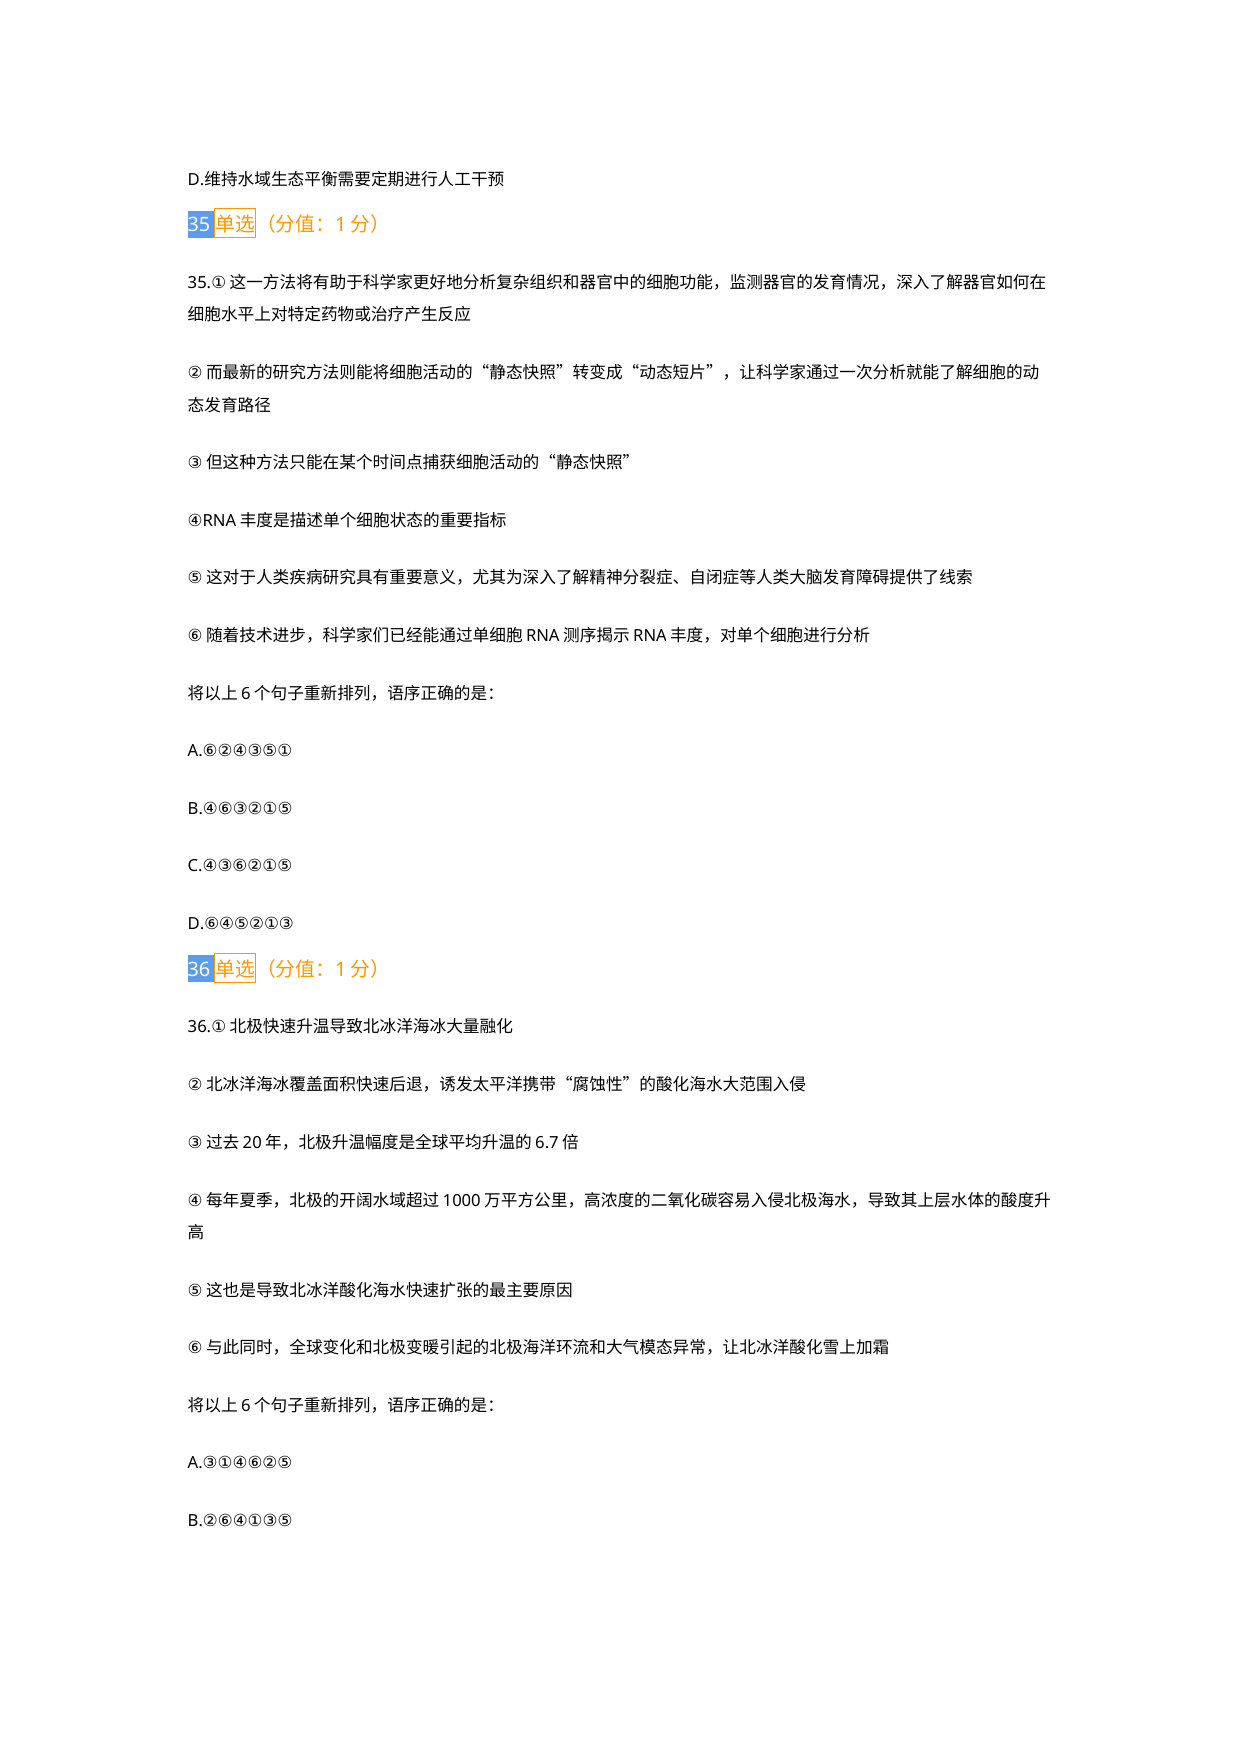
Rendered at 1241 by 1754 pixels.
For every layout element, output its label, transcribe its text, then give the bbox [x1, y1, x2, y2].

text C.④③⑥②①⑤ [187, 849, 1053, 882]
text ③过去20年，北极升温幅度是全球平均升温的6.7倍 [187, 1125, 1053, 1157]
text ④RNA丰度是描述单个细胞状态的重要指标 [187, 503, 1053, 535]
text 35.①这一方法将有助于科学家更好地分析复杂组织和器官中的细胞功能，监测器官的发育情况，深入了解器官如何在细胞水平上对特定药物或治疗产生反应 [187, 265, 1053, 330]
text ②北冰洋海冰覆盖面积快速后退，诱发太平洋携带“腐蚀性”的酸化海水大范围入侵 [187, 1067, 1053, 1100]
text A.③①④⑥②⑤ [187, 1446, 1053, 1478]
text 将以上6个句子重新排列，语序正确的是： [187, 676, 1053, 708]
text 将以上6个句子重新排列，语序正确的是： [187, 1388, 1053, 1421]
text ⑤这也是导致北冰洋酸化海水快速扩张的最主要原因 [187, 1273, 1053, 1305]
text D.⑥④⑤②①③ [187, 907, 1053, 939]
text ②而最新的研究方法则能将细胞活动的“静态快照”转变成“动态短片”，让科学家通过一次分析就能了解细胞的动态发育路径 [187, 355, 1053, 420]
text ④每年夏季，北极的开阔水域超过1000万平方公里，高浓度的二氧化碳容易入侵北极海水，导致其上层水体的酸度升高 [187, 1183, 1053, 1248]
text 35单选（分值：1分） [187, 207, 255, 239]
text A.⑥②④③⑤① [187, 734, 1053, 766]
text 36单选（分值：1分） [187, 952, 255, 984]
text ⑥随着技术进步，科学家们已经能通过单细胞RNA测序揭示RNA丰度，对单个细胞进行分析 [187, 618, 1053, 651]
text B.④⑥③②①⑤ [187, 791, 1053, 824]
text B.②⑥④①③⑤ [187, 1504, 1053, 1536]
text ⑤这对于人类疾病研究具有重要意义，尤其为深入了解精神分裂症、自闭症等人类大脑发育障碍提供了线索 [187, 561, 1053, 593]
text ⑥与此同时，全球变化和北极变暖引起的北极海洋环流和大气模态异常，让北冰洋酸化雪上加霜 [187, 1331, 1053, 1363]
text 35单选（分值：1分） [215, 207, 1053, 239]
text 36单选（分值：1分） [215, 952, 1053, 984]
text 36.①北极快速升温导致北冰洋海冰大量融化 [187, 1009, 1053, 1042]
text D.维持水域生态平衡需要定期进行人工干预 [187, 162, 1053, 194]
text ③但这种方法只能在某个时间点捕获细胞活动的“静态快照” [187, 445, 1053, 478]
